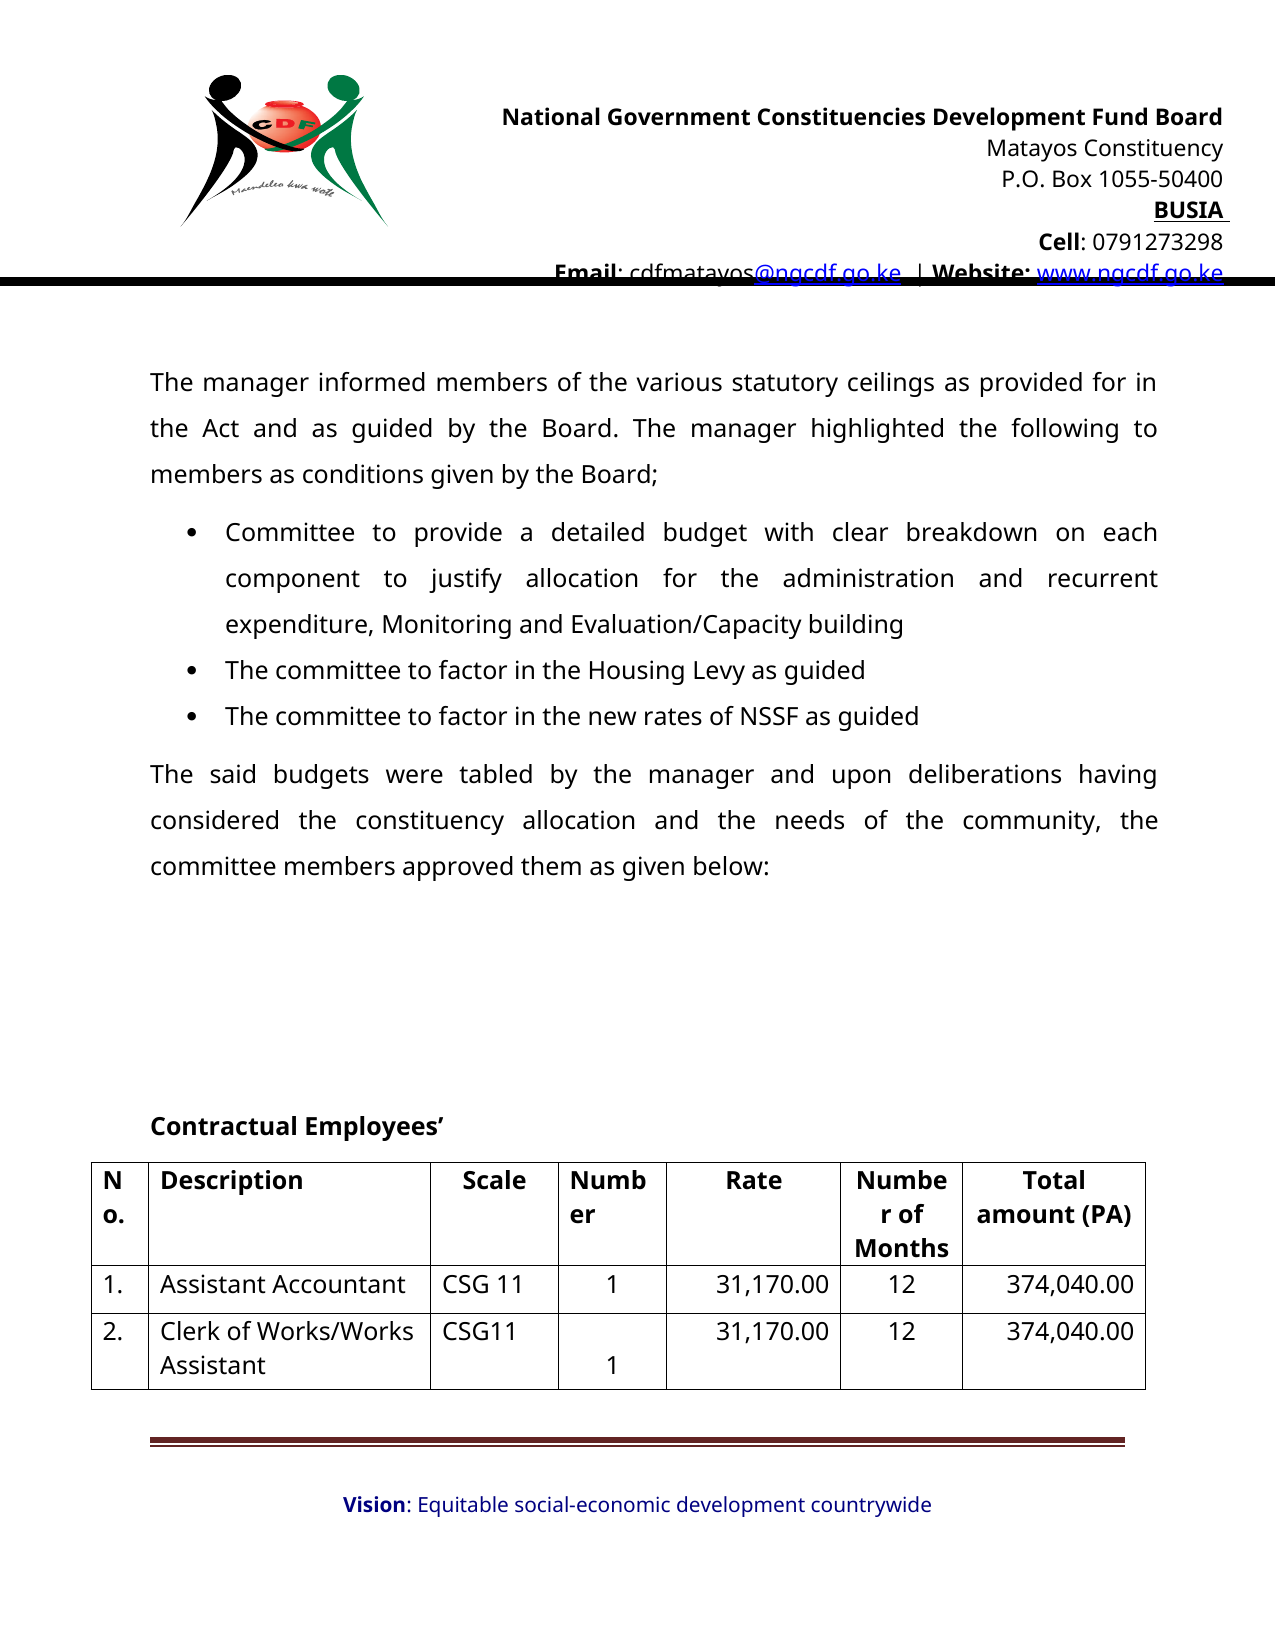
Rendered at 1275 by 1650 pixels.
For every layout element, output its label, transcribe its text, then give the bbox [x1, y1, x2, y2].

table_cell 2. [92, 1314, 148, 1389]
text The said budgets were tabled by the manager and upon deliberations having considered the constituency allocation and the needs of the community, the committee members approved them as given below: [150, 745, 1159, 882]
table_cell CSG11 [431, 1314, 558, 1389]
list The committee to factor in the new rates of NSSF as guided [187, 686, 1159, 732]
table_cell Clerk of Works/Works Assistant [149, 1314, 430, 1389]
table_cell 31,170.00 [667, 1266, 840, 1312]
list Committee to provide a detailed budget with clear breakdown on each component to justify allocation for the administration and recurrent expenditure, Monitoring and Evaluation/Capacity building [187, 503, 1159, 641]
table_cell Assistant Accountant [149, 1266, 430, 1312]
text The manager informed members of the various statutory ceilings as provided for in the Act and as guided by the Board. The manager highlighted the following to members as conditions given by the Board; [150, 353, 1159, 491]
table_cell 1 [559, 1266, 666, 1312]
table_header Number of Months [841, 1163, 962, 1265]
table_cell 31,170.00 [667, 1314, 840, 1389]
table_header Scale [431, 1163, 558, 1265]
table_header Rate [667, 1163, 840, 1265]
table_cell CSG 11 [431, 1266, 558, 1312]
table_header Total amount (PA) [963, 1163, 1145, 1265]
table_header No. [92, 1163, 148, 1265]
text Contractual Employees’ [150, 1108, 1125, 1143]
table_cell 374,040.00 [963, 1314, 1145, 1389]
list The committee to factor in the Housing Levy as guided [187, 641, 1159, 686]
table_header Description [149, 1163, 430, 1265]
table_cell 12 [841, 1314, 962, 1389]
table_header Number [559, 1163, 666, 1265]
table_cell 374,040.00 [963, 1266, 1145, 1312]
table_cell 1. [92, 1266, 148, 1312]
table_cell 1 [559, 1314, 666, 1389]
table_cell 12 [841, 1266, 962, 1312]
